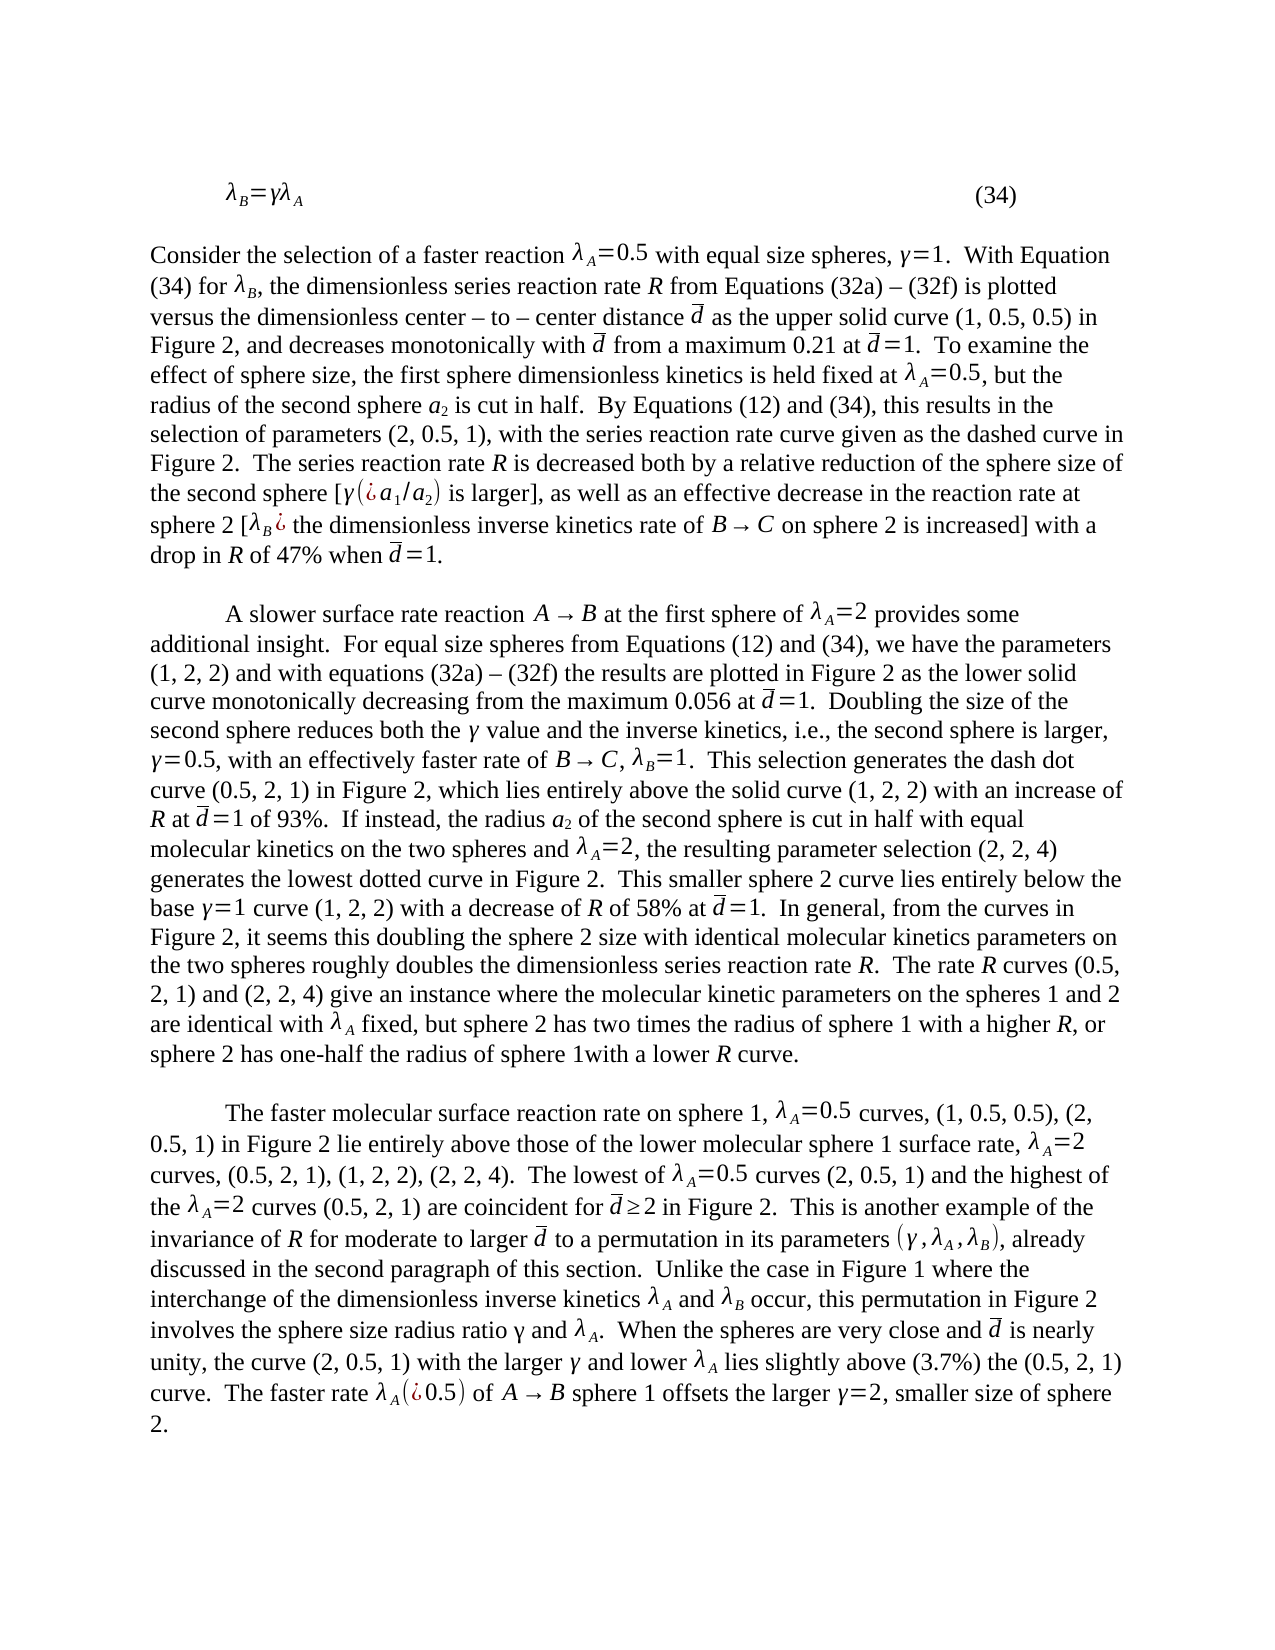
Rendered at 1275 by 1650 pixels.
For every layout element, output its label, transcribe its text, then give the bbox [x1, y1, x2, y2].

text A slower surface rate reaction at the first sphere of provides some additional insight. For equal size spheres from Equations (12) and (34), we have the parameters (1, 2, 2) and with equations (32a) – (32f) the results are plotted in Figure 2 as the lower solid curve monotonically decreasing from the maximum 0.056 at . Doubling the size of the second sphere reduces both the value and the inverse kinetics, i.e., the second sphere is larger, , with an effectively faster rate of , . This selection generates the dash dot curve (0.5, 2, 1) in Figure 2, which lies entirely above the solid curve (1, 2, 2) with an increase of R at of 93%. If instead, the radius a2 of the second sphere is cut in half with equal molecular kinetics on the two spheres and , the resulting parameter selection (2, 2, 4) generates the lowest dotted curve in Figure 2. This smaller sphere 2 curve lies entirely below the base curve (1, 2, 2) with a decrease of R of 58% at . In general, from the curves in Figure 2, it seems this doubling the sphere 2 size with identical molecular kinetics parameters on the two spheres roughly doubles the dimensionless series reaction rate R. The rate R curves (0.5, 2, 1) and (2, 2, 4) give an instance where the molecular kinetic parameters on the spheres 1 and 2 are identical with fixed, but sphere 2 has two times the radius of sphere 1 with a higher R, or sphere 2 has one-half the radius of sphere 1with a lower R curve. [150, 597, 1125, 1068]
text The faster molecular surface reaction rate on sphere 1, curves, (1, 0.5, 0.5), (2, 0.5, 1) in Figure 2 lie entirely above those of the lower molecular sphere 1 surface rate, curves, (0.5, 2, 1), (1, 2, 2), (2, 2, 4). The lowest of curves (2, 0.5, 1) and the highest of the curves (0.5, 2, 1) are coincident for in Figure 2. This is another example of the invariance of R for moderate to larger to a permutation in its parameters , already discussed in the second paragraph of this section. Unlike the case in Figure 1 where the interchange of the dimensionless inverse kinetics and occur, this permutation in Figure 2 involves the sphere size radius ratio γ and . When the spheres are very close and is nearly unity, the curve (2, 0.5, 1) with the larger and lower lies slightly above (3.7%) the (0.5, 2, 1) curve. The faster rate of sphere 1 offsets the larger , smaller size of sphere 2. [150, 1097, 1125, 1438]
text Consider the selection of a faster reaction with equal size spheres, . With Equation (34) for , the dimensionless series reaction rate R from Equations (32a) – (32f) is plotted versus the dimensionless center – to – center distance as the upper solid curve (1, 0.5, 0.5) in Figure 2, and decreases monotonically with from a maximum 0.21 at . To examine the effect of sphere size, the first sphere dimensionless kinetics is held fixed at , but the radius of the second sphere a2 is cut in half. By Equations (12) and (34), this results in the selection of parameters (2, 0.5, 1), with the series reaction rate curve given as the dashed curve in Figure 2. The series reaction rate R is decreased both by a relative reduction of the sphere size of the second sphere [ is larger], as well as an effective decrease in the reaction rate at sphere 2 [ the dimensionless inverse kinetics rate of on sphere 2 is increased] with a drop in R of 47% when . [150, 239, 1125, 569]
text (34) [150, 179, 1125, 210]
